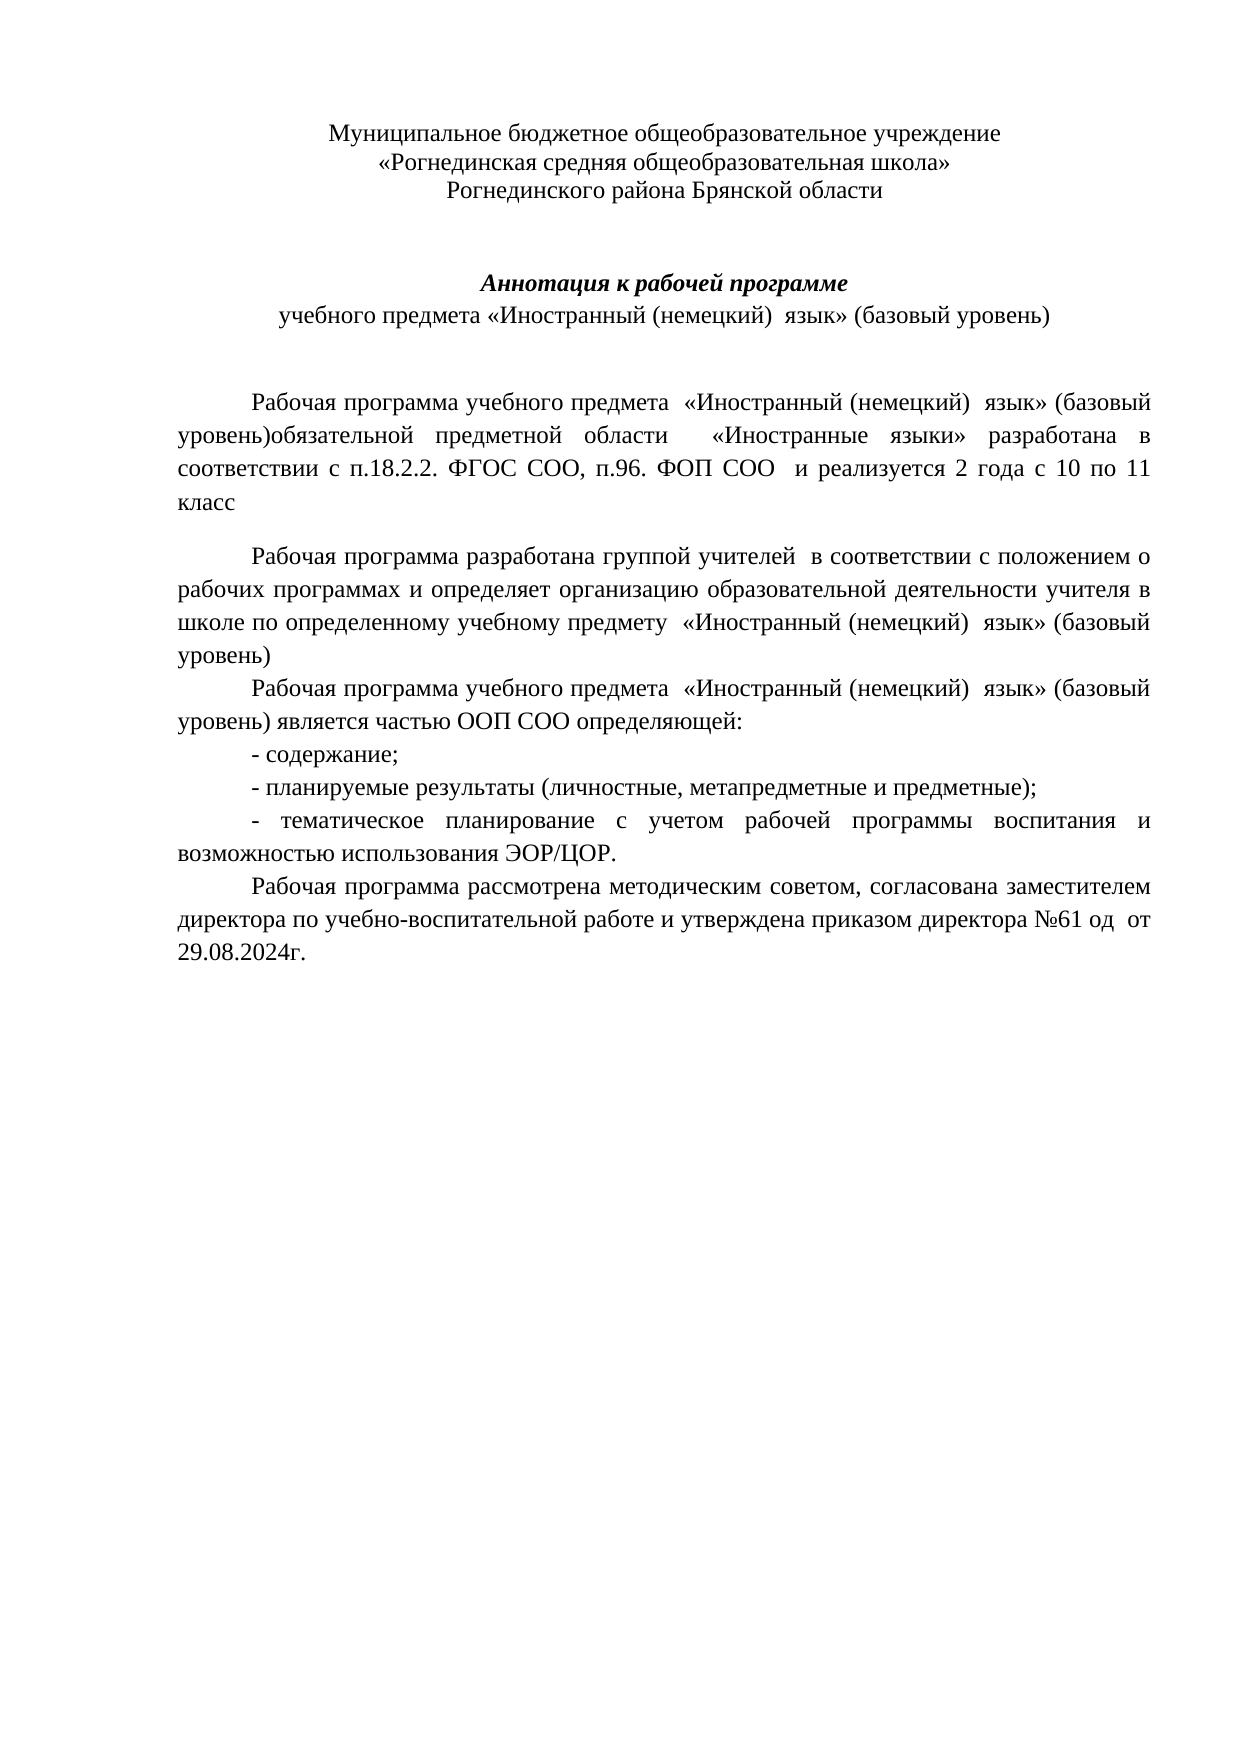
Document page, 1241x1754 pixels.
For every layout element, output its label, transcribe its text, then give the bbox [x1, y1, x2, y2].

text Рабочая программа учебного предмета «Иностранный (немецкий) язык» (базовый уровень)обязательной предметной области «Иностранные языки» разработана в соответствии с п.18.2.2. ФГОС СОО, п.96. ФОП СОО и реализуется 2 года с 10 по 11 класс [177, 387, 1152, 516]
text Рабочая программа рассмотрена методическим советом, согласована заместителем директора по учебно-воспитательной работе и утверждена приказом директора №61 од от 29.08.2024г. [177, 871, 1152, 966]
text - тематическое планирование с учетом рабочей программы воспитания и возможностью использования ЭОР/ЦОР. [177, 805, 1152, 867]
text учебного предмета «Иностранный (немецкий) язык» (базовый уровень) [177, 301, 1152, 329]
text Рабочая программа учебного предмета «Иностранный (немецкий) язык» (базовый уровень) является частью ООП СОО определяющей: [177, 673, 1152, 734]
text - содержание; [177, 739, 1152, 768]
text Рабочая программа разработана группой учителей в соответствии с положением о рабочих программах и определяет организацию образовательной деятельности учителя в школе по определенному учебному предмету «Иностранный (немецкий) язык» (базовый уровень) [177, 541, 1152, 668]
text - планируемые результаты (личностные, метапредметные и предметные); [177, 772, 1152, 801]
text Муниципальное бюджетное общеобразовательное учреждение [177, 118, 1152, 147]
text Аннотация к рабочей программе [177, 268, 1152, 296]
text Рогнединского района Брянской области [177, 176, 1152, 204]
text «Рогнединская средняя общеобразовательная школа» [177, 147, 1152, 176]
